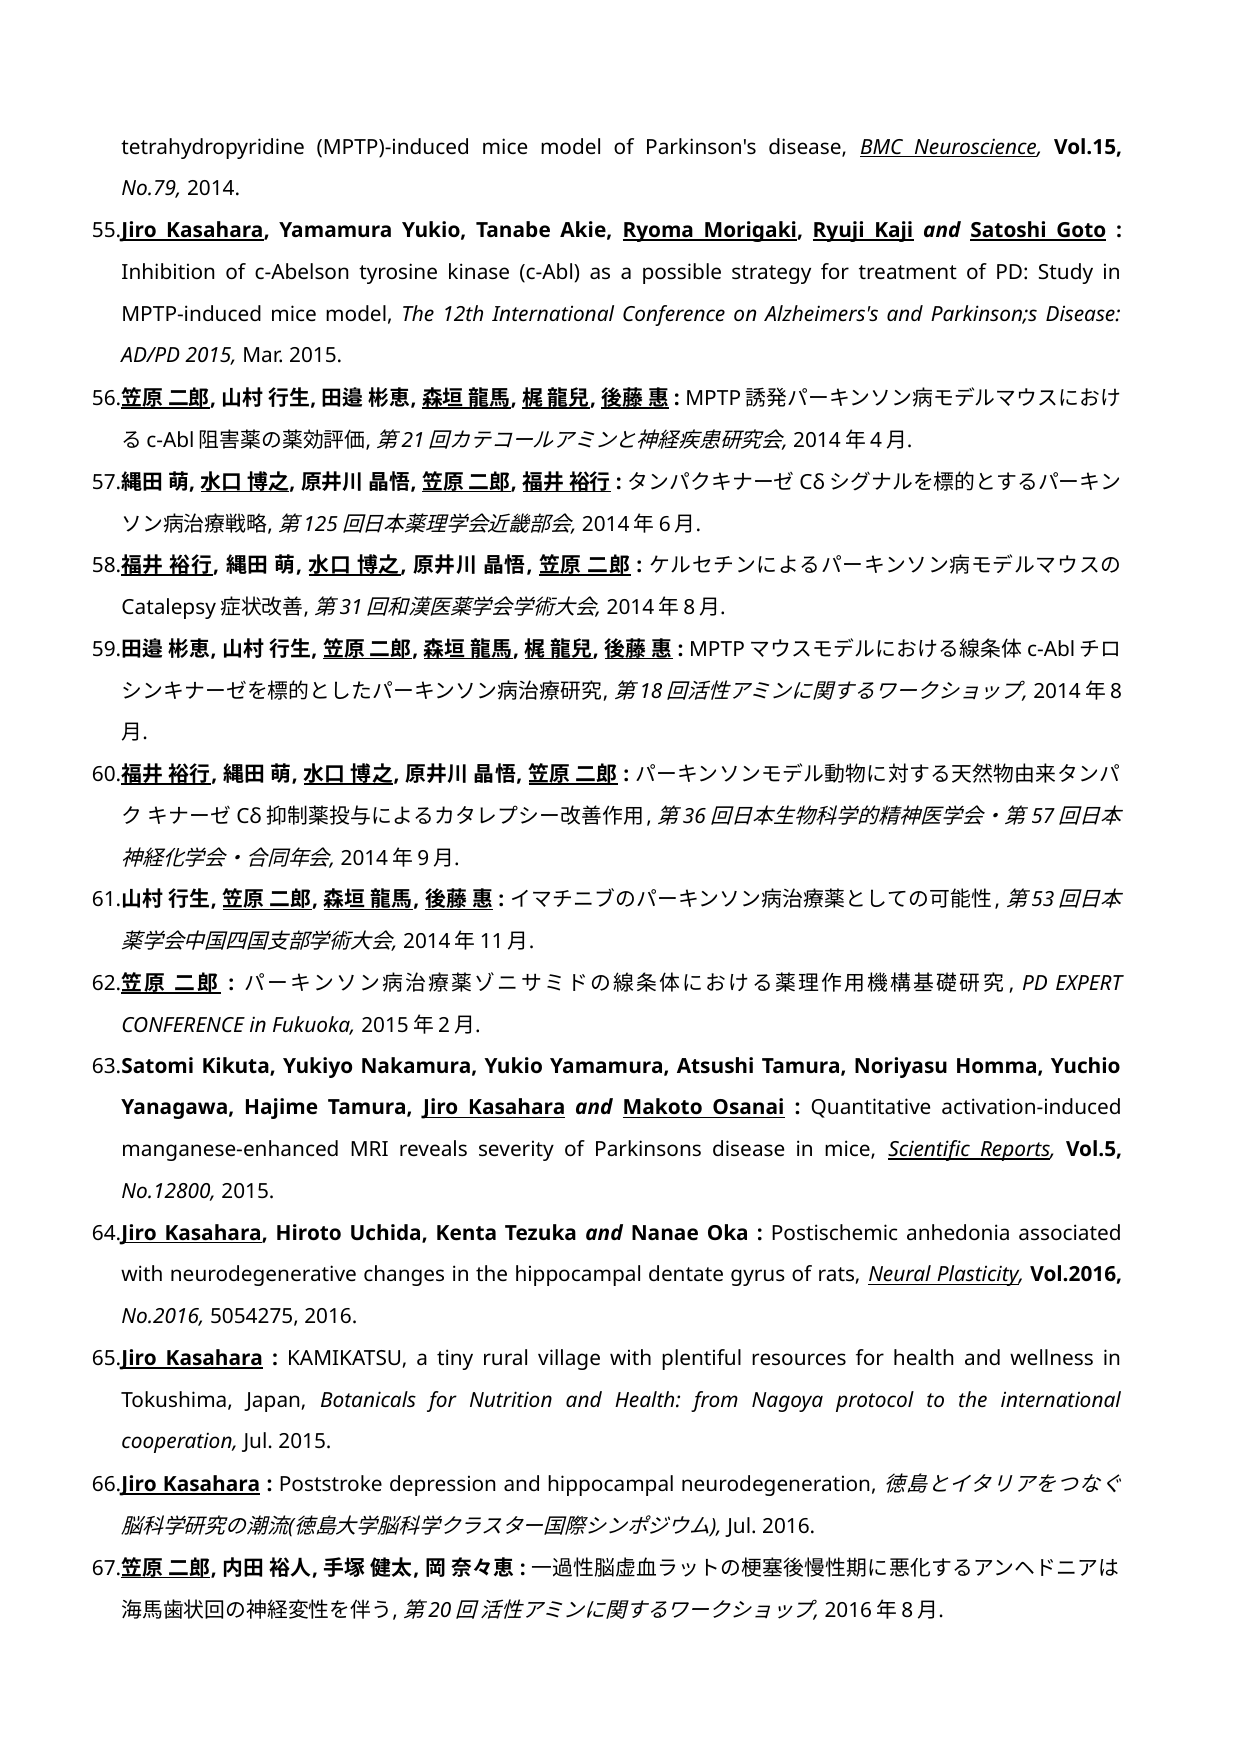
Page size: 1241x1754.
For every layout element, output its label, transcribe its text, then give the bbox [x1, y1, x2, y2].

list 縄田 萌, 水口 博之, 原井川 晶悟, 笠原 二郎, 福井 裕行 : タンパクキナーゼCδシグナルを標的とするパーキンソン病治療戦略, 第125回日本薬理学会近畿部会, 2014年6月. [92, 459, 1122, 543]
list 福井 裕行, 縄田 萌, 水口 博之, 原井川 晶悟, 笠原 二郎 : ケルセチンによるパーキンソン病モデルマウスのCatalepsy症状改善, 第31回和漢医薬学会学術大会, 2014年8月. [92, 543, 1122, 626]
list Jiro Kasahara, Hiroto Uchida, Kenta Tezuka and Nanae Oka : Postischemic anhedonia associated with neurodegenerative changes in the hippocampal dentate gyrus of rats, Neural Plasticity, Vol.2016, No.2016, 5054275, 2016. [92, 1211, 1122, 1336]
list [92, 125, 1122, 209]
list 笠原 二郎 : パーキンソン病治療薬ゾニサミドの線条体における薬理作用機構基礎研究, PD EXPERT CONFERENCE in Fukuoka, 2015年2月. [92, 961, 1122, 1044]
list Satomi Kikuta, Yukiyo Nakamura, Yukio Yamamura, Atsushi Tamura, Noriyasu Homma, Yuchio Yanagawa, Hajime Tamura, Jiro Kasahara and Makoto Osanai : Quantitative activation-induced manganese-enhanced MRI reveals severity of Parkinsons disease in mice, Scientific Reports, Vol.5, No.12800, 2015. [92, 1044, 1122, 1211]
list 福井 裕行, 縄田 萌, 水口 博之, 原井川 晶悟, 笠原 二郎 : パーキンソンモデル動物に対する天然物由来タンパク キナーゼCδ抑制薬投与によるカタレプシー改善作用, 第36回日本生物科学的精神医学会・第57回日本神経化学会・合同年会, 2014年9月. [92, 752, 1122, 877]
list 笠原 二郎, 内田 裕人, 手塚 健太, 岡 奈々恵 : 一過性脳虚血ラットの梗塞後慢性期に悪化するアンヘドニアは海馬歯状回の神経変性を伴う, 第20回 活性アミンに関するワークショップ, 2016年8月. [92, 1545, 1122, 1629]
list 笠原 二郎, 山村 行生, 田邉 彬恵, 森垣 龍馬, 梶 龍兒, 後藤 惠 : MPTP誘発パーキンソン病モデルマウスにおけるc-Abl阻害薬の薬効評価, 第21回カテコールアミンと神経疾患研究会, 2014年4月. [92, 376, 1122, 459]
list 田邉 彬恵, 山村 行生, 笠原 二郎, 森垣 龍馬, 梶 龍兒, 後藤 惠 : MPTPマウスモデルにおける線条体c-Ablチロシンキナーゼを標的としたパーキンソン病治療研究, 第18回活性アミンに関するワークショップ, 2014年8月. [92, 626, 1122, 752]
list Jiro Kasahara, Yamamura Yukio, Tanabe Akie, Ryoma Morigaki, Ryuji Kaji and Satoshi Goto : Inhibition of c-Abelson tyrosine kinase (c-Abl) as a possible strategy for treatment of PD: Study in MPTP-induced mice model, The 12th International Conference on Alzheimers's and Parkinson;s Disease: AD/PD 2015, Mar. 2015. [92, 209, 1122, 376]
list 山村 行生, 笠原 二郎, 森垣 龍馬, 後藤 惠 : イマチニブのパーキンソン病治療薬としての可能性, 第53回日本薬学会中国四国支部学術大会, 2014年11月. [92, 877, 1122, 961]
list Jiro Kasahara : KAMIKATSU, a tiny rural village with plentiful resources for health and wellness in Tokushima, Japan, Botanicals for Nutrition and Health: from Nagoya protocol to the international cooperation, Jul. 2015. [92, 1336, 1122, 1462]
list Jiro Kasahara : Poststroke depression and hippocampal neurodegeneration, 徳島とイタリアをつなぐ脳科学研究の潮流(徳島大学脳科学クラスター国際シンポジウム), Jul. 2016. [92, 1462, 1122, 1545]
